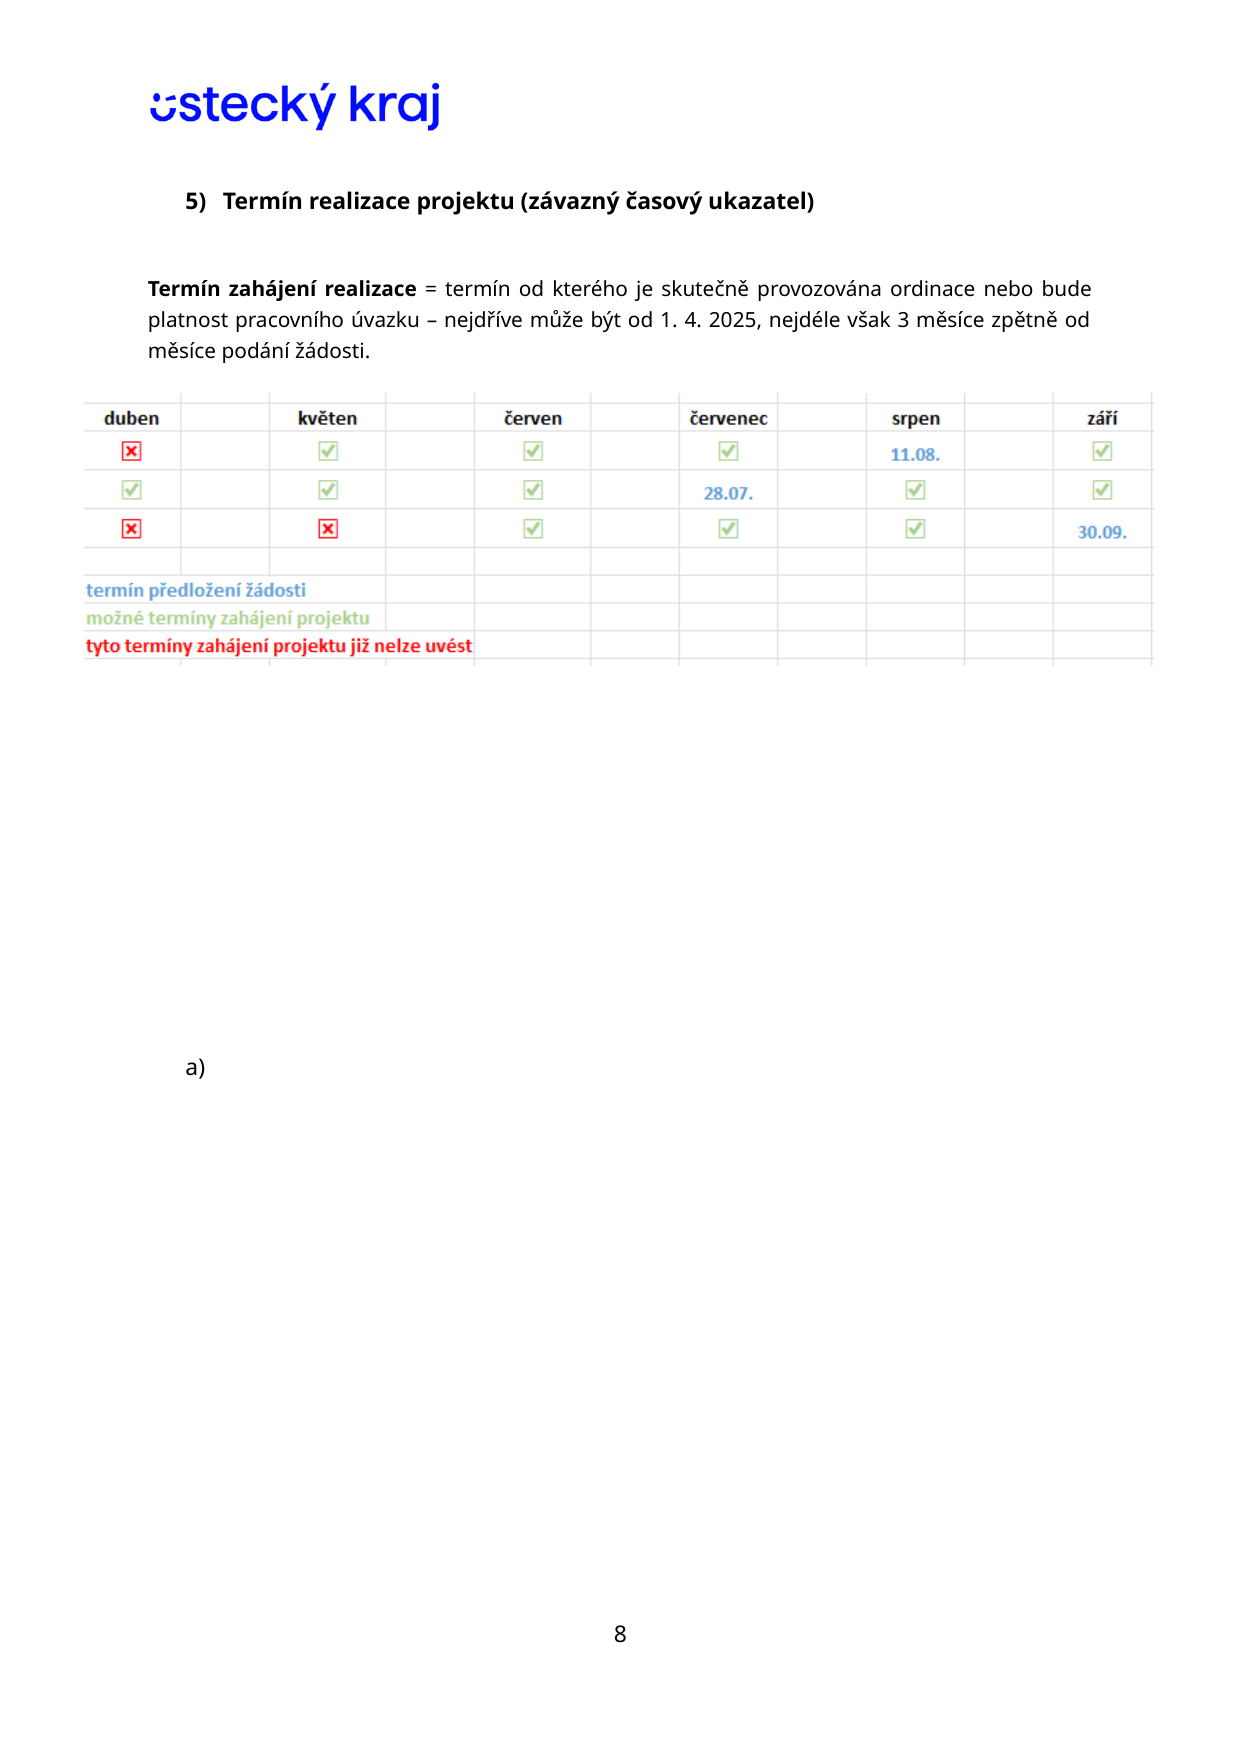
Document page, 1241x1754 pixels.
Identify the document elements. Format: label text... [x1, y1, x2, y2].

picture [82, 393, 1154, 665]
picture [32, 4, 1241, 241]
text Termín zahájení realizace = termín od kterého je skutečně provozována ordinace nebo bude platnost pracovního úvazku – nejdříve může být od 1. 4. 2025, nejdéle však 3 měsíce zpětně od měsíce podání žádosti. [148, 274, 1093, 364]
subtitle Termín realizace projektu (závazný časový ukazatel) [185, 185, 1093, 216]
